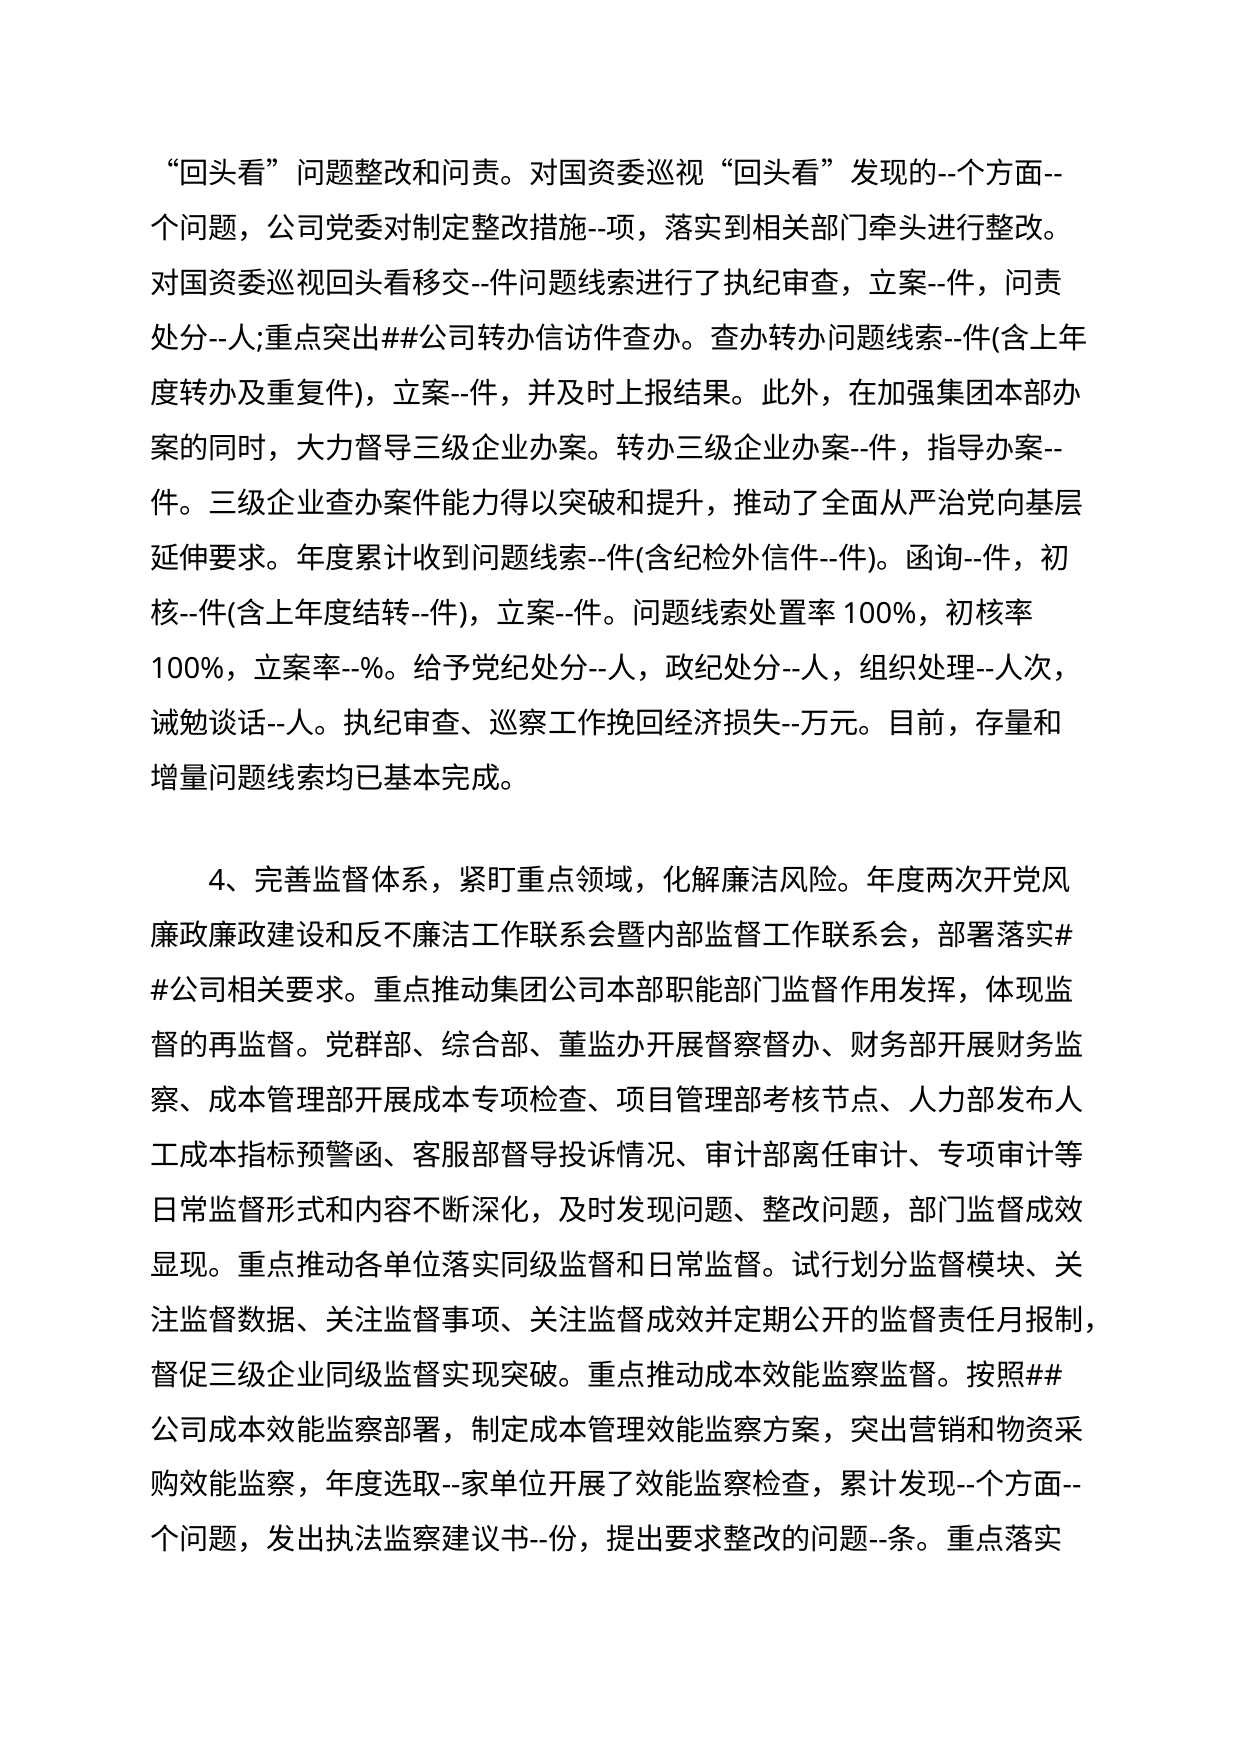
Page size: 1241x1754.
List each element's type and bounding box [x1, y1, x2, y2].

text [150, 150, 1090, 797]
text [150, 857, 1090, 1558]
